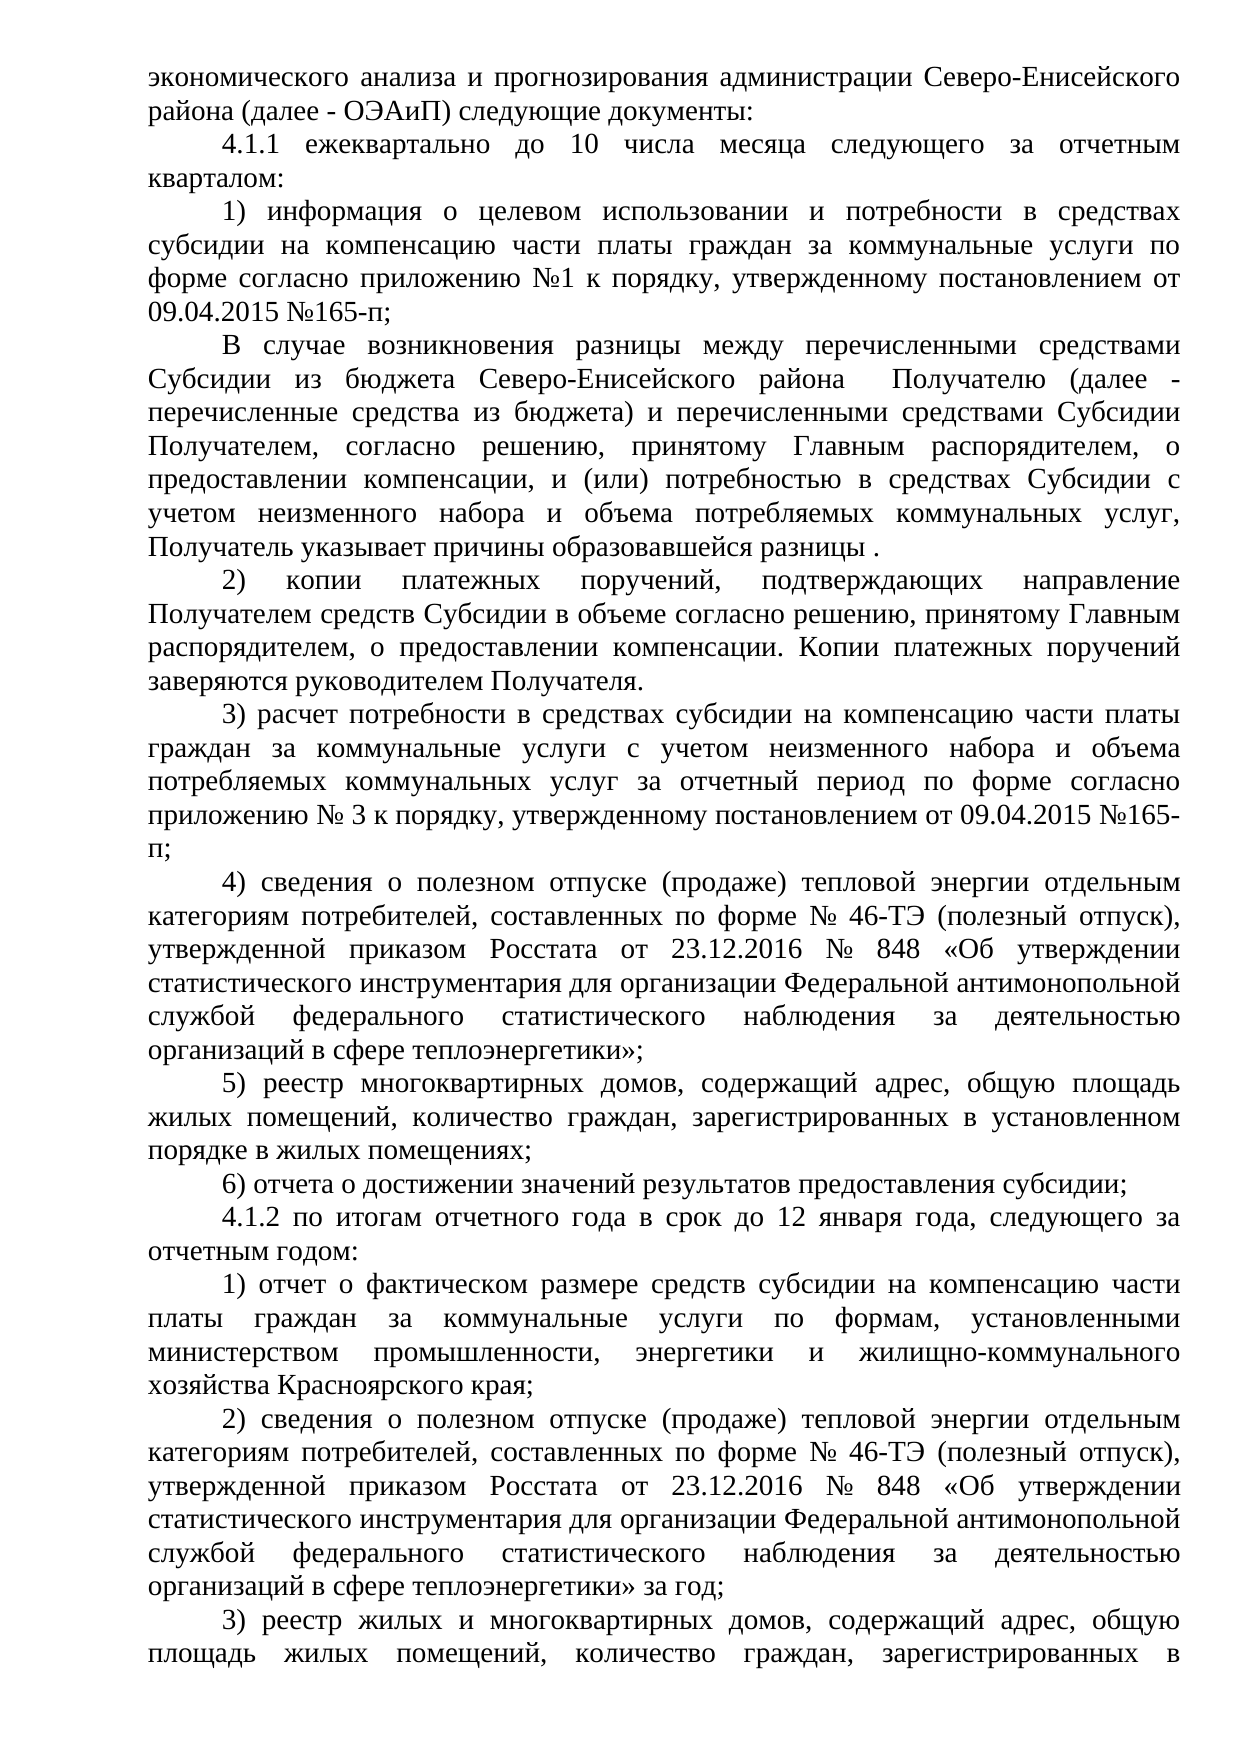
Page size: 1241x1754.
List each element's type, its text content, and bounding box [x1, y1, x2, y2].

text 2) копии платежных поручений, подтверждающих направление Получателем средств Субсидии в объеме согласно решению, принятому Главным распорядителем, о предоставлении компенсации. Копии платежных поручений заверяются руководителем Получателя. [148, 562, 1181, 696]
text 4.1.2 по итогам отчетного года в срок до 12 января года, следующего за отчетным годом: [148, 1199, 1181, 1267]
text 4.1.1 ежеквартально до 10 числа месяца следующего за отчетным кварталом: [148, 126, 1181, 193]
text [148, 1602, 1181, 1669]
text 6) отчета о достижении значений результатов предоставления субсидии; [148, 1166, 1181, 1199]
text 1) отчет о фактическом размере средств субсидии на компенсацию части платы граждан за коммунальные услуги по формам, установленными министерством промышленности, энергетики и жилищно-коммунального хозяйства Красноярского края; [148, 1267, 1181, 1401]
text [148, 59, 1181, 126]
text 2) сведения о полезном отпуске (продаже) тепловой энергии отдельным категориям потребителей, составленных по форме № 46-ТЭ (полезный отпуск), утвержденной приказом Росстата от 23.12.2016 № 848 «Об утверждении статистического инструментария для организации Федеральной антимонопольной службой федерального статистического наблюдения за деятельностью организаций в сфере теплоэнергетики» за год; [148, 1401, 1181, 1602]
text 1) информация о целевом использовании и потребности в средствах субсидии на компенсацию части платы граждан за коммунальные услуги по форме согласно приложению №1 к порядку, утвержденному постановлением от 09.04.2015 №165-п; [148, 193, 1181, 327]
text 5) реестр многоквартирных домов, содержащий адрес, общую площадь жилых помещений, количество граждан, зарегистрированных в установленном порядке в жилых помещениях; [148, 1065, 1181, 1166]
text 3) расчет потребности в средствах субсидии на компенсацию части платы граждан за коммунальные услуги с учетом неизменного набора и объема потребляемых коммунальных услуг за отчетный период по форме согласно приложению № 3 к порядку, утвержденному постановлением от 09.04.2015 №165-п; [148, 696, 1181, 864]
text В случае возникновения разницы между перечисленными средствами Субсидии из бюджета Северо-Енисейского района Получателю (далее - перечисленные средства из бюджета) и перечисленными средствами Субсидии Получателем, согласно решению, принятому Главным распорядителем, о предоставлении компенсации, и (или) потребностью в средствах Субсидии с учетом неизменного набора и объема потребляемых коммунальных услуг, Получатель указывает причины образовавшейся разницы . [148, 327, 1181, 562]
text 4) сведения о полезном отпуске (продаже) тепловой энергии отдельным категориям потребителей, составленных по форме № 46-ТЭ (полезный отпуск), утвержденной приказом Росстата от 23.12.2016 № 848 «Об утверждении статистического инструментария для организации Федеральной антимонопольной службой федерального статистического наблюдения за деятельностью организаций в сфере теплоэнергетики»; [148, 864, 1181, 1065]
